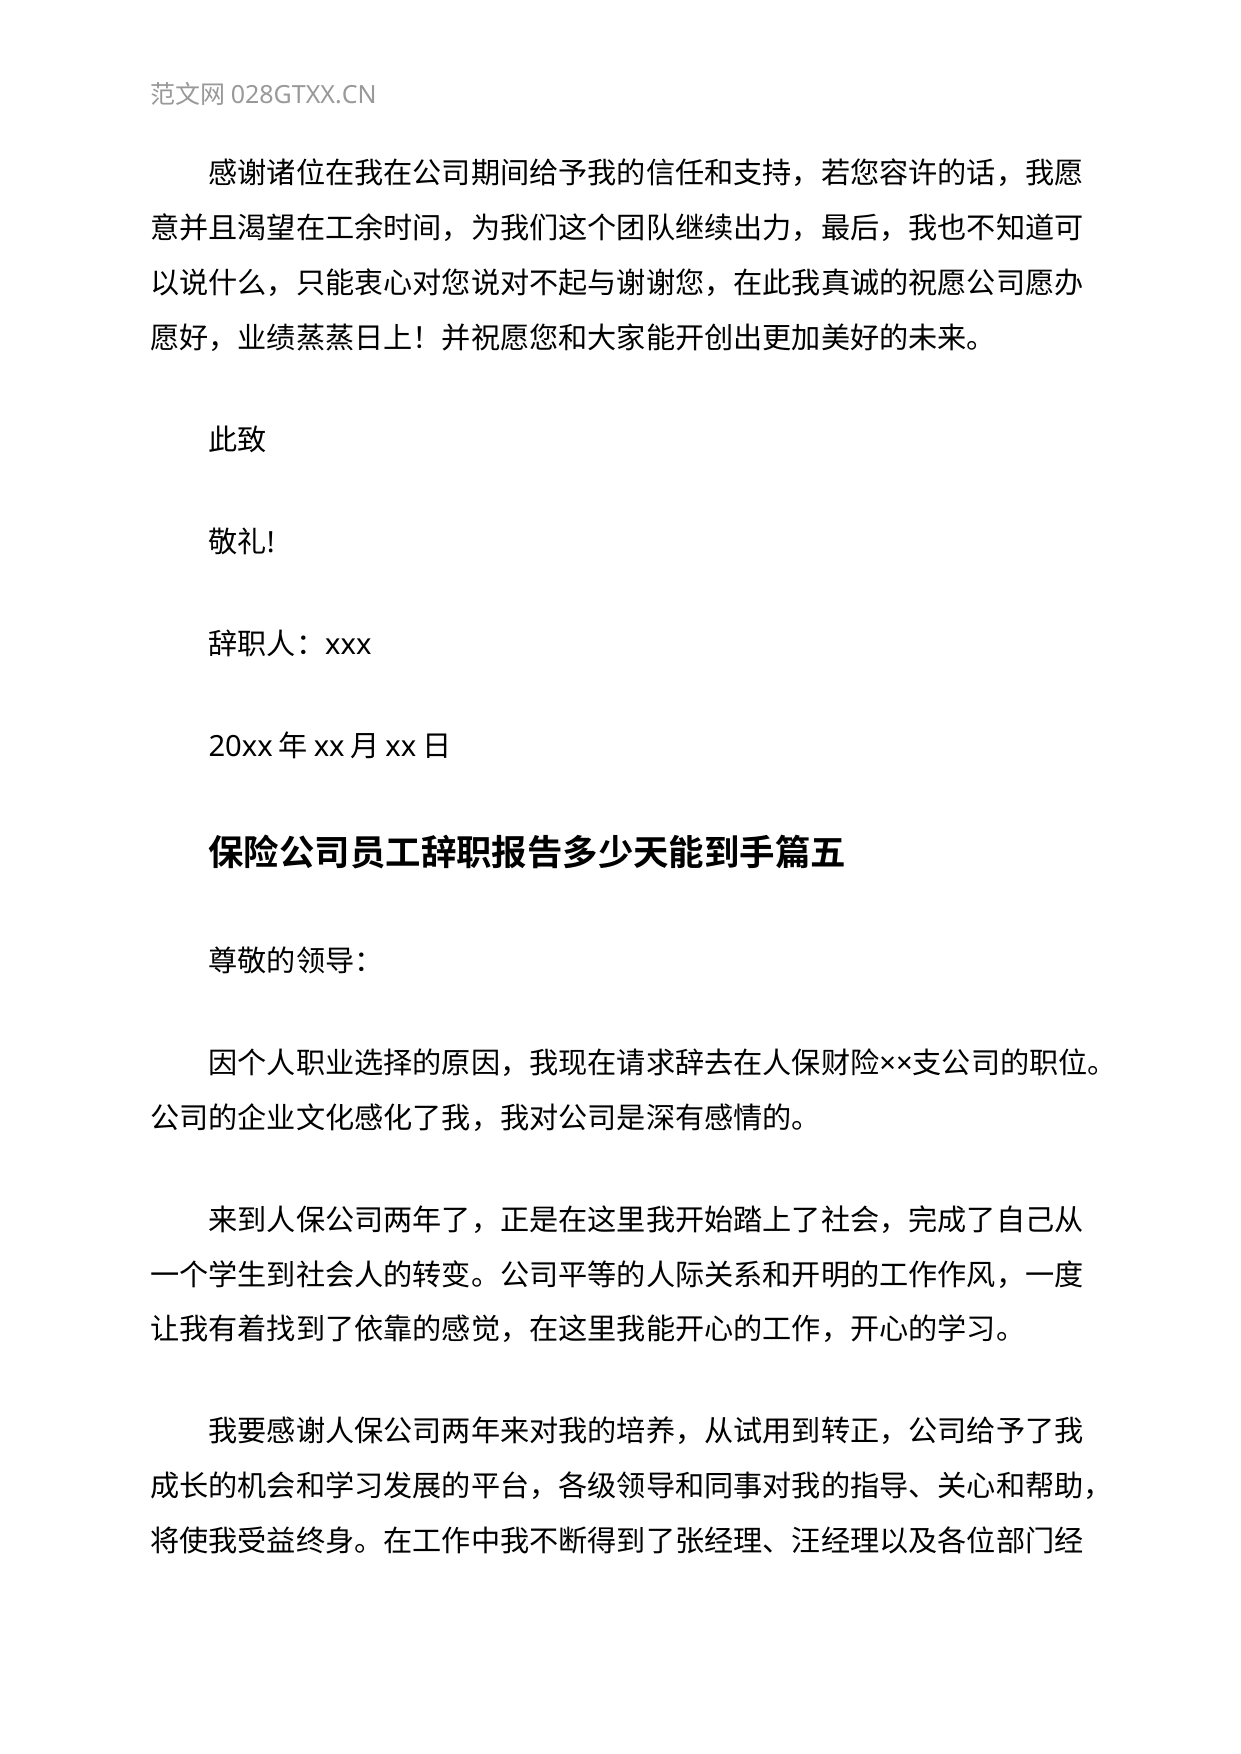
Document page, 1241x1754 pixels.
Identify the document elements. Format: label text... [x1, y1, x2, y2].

text 来到人保公司两年了，正是在这里我开始踏上了社会，完成了自己从一个学生到社会人的转变。公司平等的人际关系和开明的工作作风，一度让我有着找到了依靠的感觉，在这里我能开心的工作，开心的学习。 [150, 1196, 1090, 1348]
text 此致 [150, 416, 1090, 459]
text 20xx年xx月xx日 [150, 722, 1090, 764]
text 保险公司员工辞职报告多少天能到手篇五 [150, 824, 1090, 875]
text 因个人职业选择的原因，我现在请求辞去在人保财险××支公司的职位。公司的企业文化感化了我，我对公司是深有感情的。 [150, 1039, 1090, 1137]
text 尊敬的领导： [150, 938, 1090, 980]
text 感谢诸位在我在公司期间给予我的信任和支持，若您容许的话，我愿意并且渴望在工余时间，为我们这个团队继续出力，最后，我也不知道可以说什么，只能衷心对您说对不起与谢谢您，在此我真诚的祝愿公司愿办愿好，业绩蒸蒸日上！并祝愿您和大家能开创出更加美好的未来。 [150, 150, 1090, 357]
text 敬礼! [150, 518, 1090, 561]
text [150, 1408, 1090, 1560]
text 辞职人：xxx [150, 620, 1090, 663]
